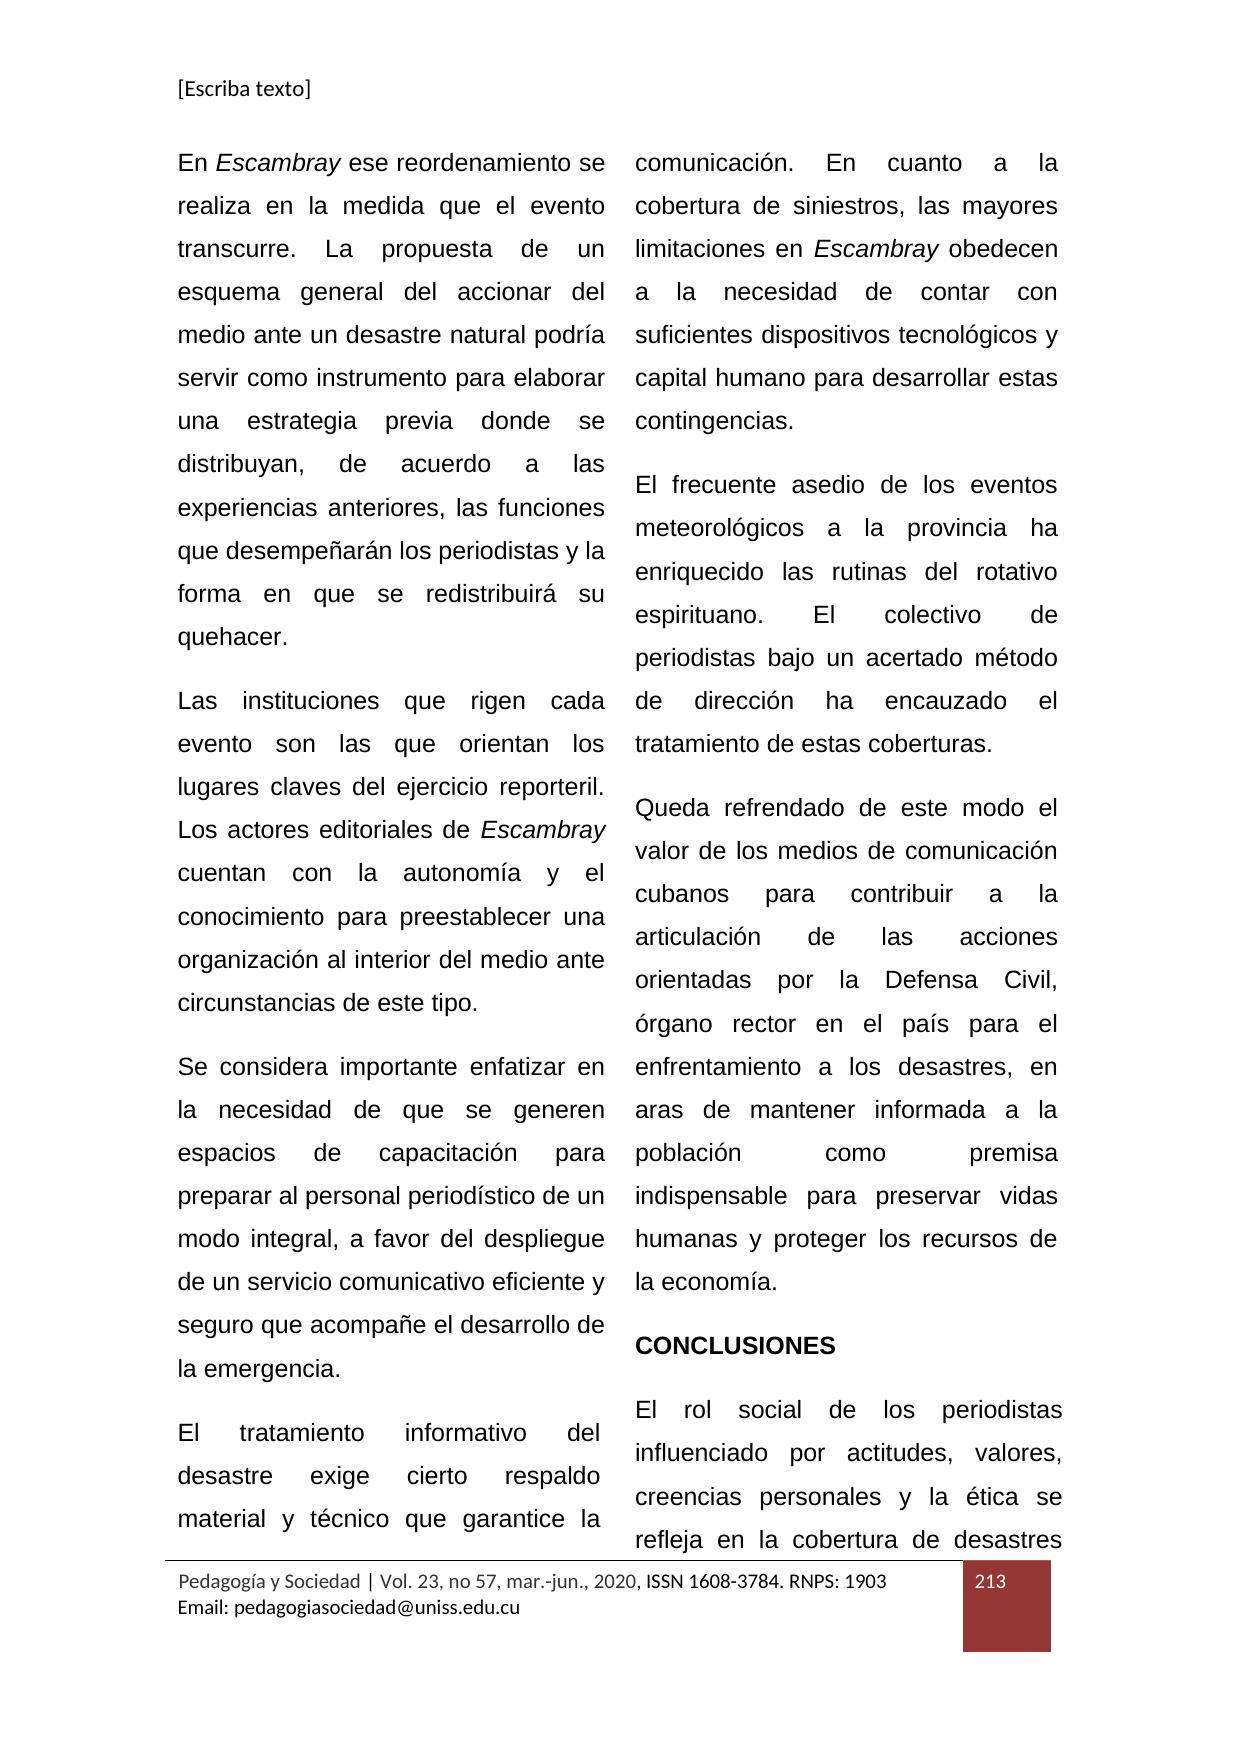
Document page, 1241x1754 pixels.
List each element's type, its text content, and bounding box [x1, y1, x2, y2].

text Se considera importante enfatizar en la necesidad de que se generen espacios de capacitación para preparar al personal periodístico de un modo integral, a favor del despliegue de un servicio comunicativo eficiente y seguro que acompañe el desarrollo de la emergencia. [177, 1052, 605, 1382]
text El tratamiento informativo del desastre exige cierto respaldo material y técnico que garantice la comunicación. En cuanto a la cobertura de siniestros, las mayores limitaciones en Escambray obedecen a la necesidad de contar con suficientes dispositivos tecnológicos y capital humano para desarrollar estas contingencias. [635, 148, 1058, 435]
text En Escambray ese reordenamiento se realiza en la medida que el evento transcurre. La propuesta de un esquema general del accionar del medio ante un desastre natural podría servir como instrumento para elaborar una estrategia previa donde se distribuyan, de acuerdo a las experiencias anteriores, las funciones que desempeñarán los periodistas y la forma en que se redistribuirá su quehacer. [177, 148, 605, 651]
text El frecuente asedio de los eventos meteorológicos a la provincia ha enriquecido las rutinas del rotativo espirituano. El colectivo de periodistas bajo un acertado método de dirección ha encauzado el tratamiento de estas coberturas. [635, 470, 1058, 758]
text Queda refrendado de este modo el valor de los medios de comunicación cubanos para contribuir a la articulación de las acciones orientadas por la Defensa Civil, órgano rector en el país para el enfrentamiento a los desastres, en aras de mantener informada a la población como premisa indispensable para preservar vidas humanas y proteger los recursos de la economía. [635, 793, 1058, 1296]
text El tratamiento informativo del desastre exige cierto respaldo material y técnico que garantice la comunicación. En cuanto a la cobertura de siniestros, las mayores limitaciones en Escambray obedecen a la necesidad de contar con suficientes dispositivos tecnológicos y capital humano para desarrollar estas contingencias. [177, 1418, 601, 1533]
text Las instituciones que rigen cada evento son las que orientan los lugares claves del ejercicio reporteril. Los actores editoriales de Escambray cuentan con la autonomía y el conocimiento para preestablecer una organización al interior del medio ante circunstancias de este tipo. [177, 686, 605, 1017]
text CONCLUSIONES [635, 1331, 1063, 1360]
